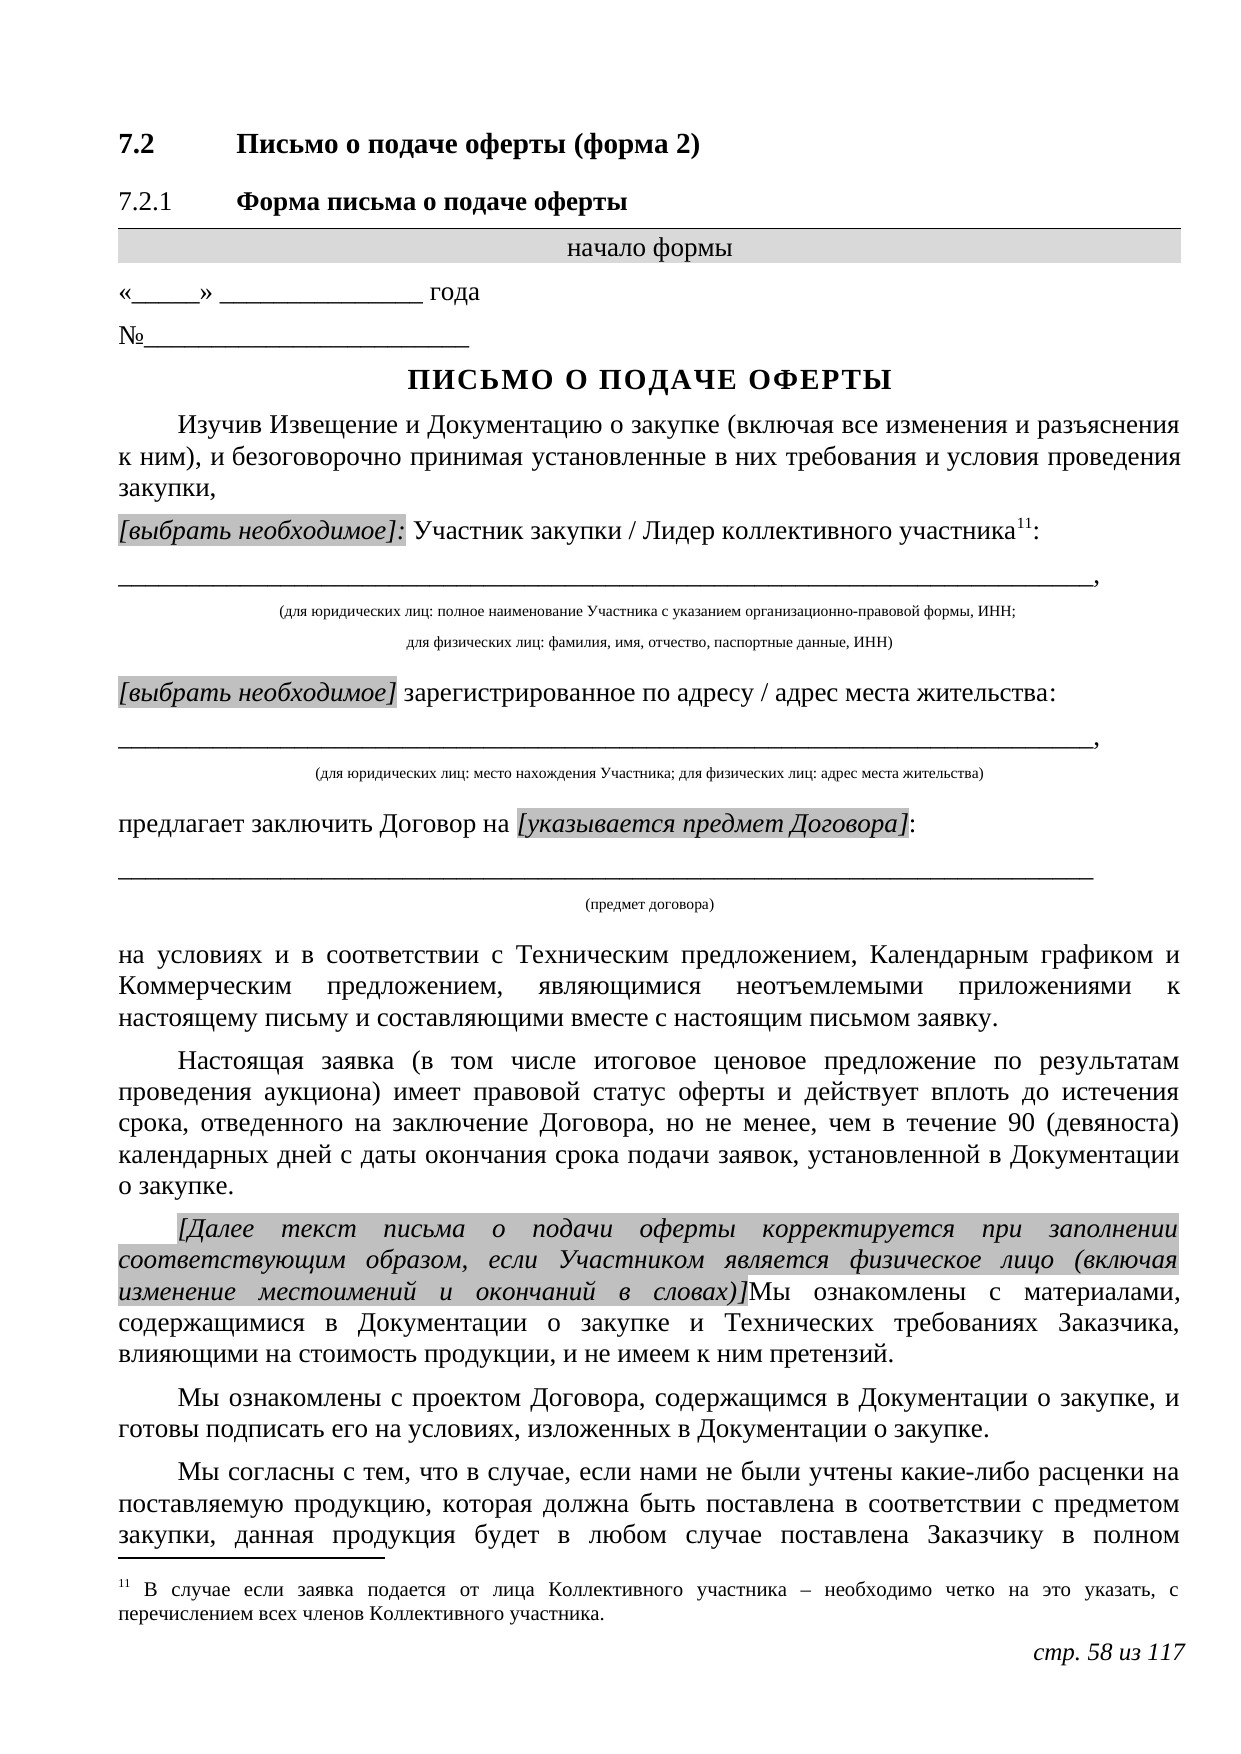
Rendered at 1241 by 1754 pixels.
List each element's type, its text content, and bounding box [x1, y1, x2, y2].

text ________________________________________________________________________ [118, 851, 1181, 882]
text ________________________________________________________________________, [118, 720, 1181, 751]
text №________________________ [118, 319, 635, 350]
text [выбрать необходимое]: Участник закупки / Лидер коллективного участника: [406, 514, 1181, 546]
text ________________________________________________________________________, [118, 558, 1181, 589]
text на условиях и в соответствии с Техническим предложением, Календарным графиком и Коммерческим предложением, являющимися неотъемлемыми приложениями к настоящему письму и составляющими вместе с настоящим письмом заявку. [118, 938, 1181, 1032]
text Форма письма о подаче оферты [118, 185, 1181, 216]
text Настоящая заявка (в том числе итоговое ценовое предложение по результатам проведения аукциона) имеет правовой статус оферты и действует вплоть до истечения срока, отведенного на заключение Договора, но не менее, чем в течение 90 (девяноста) календарных дней с даты окончания срока подачи заявок, установленной в Документации о закупке. [118, 1044, 1181, 1200]
text (для юридических лиц: полное наименование Участника с указанием организационно-правовой формы, ИНН; для физических лиц: фамилия, имя, отчество, паспортные данные, ИНН) [118, 602, 1181, 664]
text Письмо о подаче оферты [118, 362, 1181, 396]
text Изучив Извещение и Документацию о закупке (включая все изменения и разъяснения к ним), и безоговорочно принимая установленные в них требования и условия проведения закупки, [118, 408, 1181, 502]
text [выбрать необходимое] зарегистрированное по адресу / адрес места жительства: [397, 676, 1181, 708]
text начало формы [118, 229, 1181, 263]
text (предмет договора) [118, 895, 1181, 926]
text Мы ознакомлены с проектом Договора, содержащимся в Документации о закупке, и готовы подписать его на условиях, изложенных в Документации о закупке. [118, 1381, 1181, 1443]
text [118, 1456, 1181, 1549]
subtitle Письмо о подаче оферты (форма 2) [118, 126, 1181, 160]
text «_____» _______________ года [118, 275, 635, 306]
text (для юридических лиц: место нахождения Участника; для физических лиц: адрес места жительства) [118, 764, 1181, 795]
text [Далее текст письма о подачи оферты корректируется при заполнении соответствующим образом, если Участником является физическое лицо (включая изменение местоимений и окончаний в словах)]Мы ознакомлены с материалами, содержащимися в Документации о закупке и Технических требованиях Заказчика, влияющими на стоимость продукции, и не имеем к ним претензий. [118, 1212, 1181, 1368]
text предлагает заключить Договор на [указывается предмет Договора]: [118, 807, 1181, 838]
